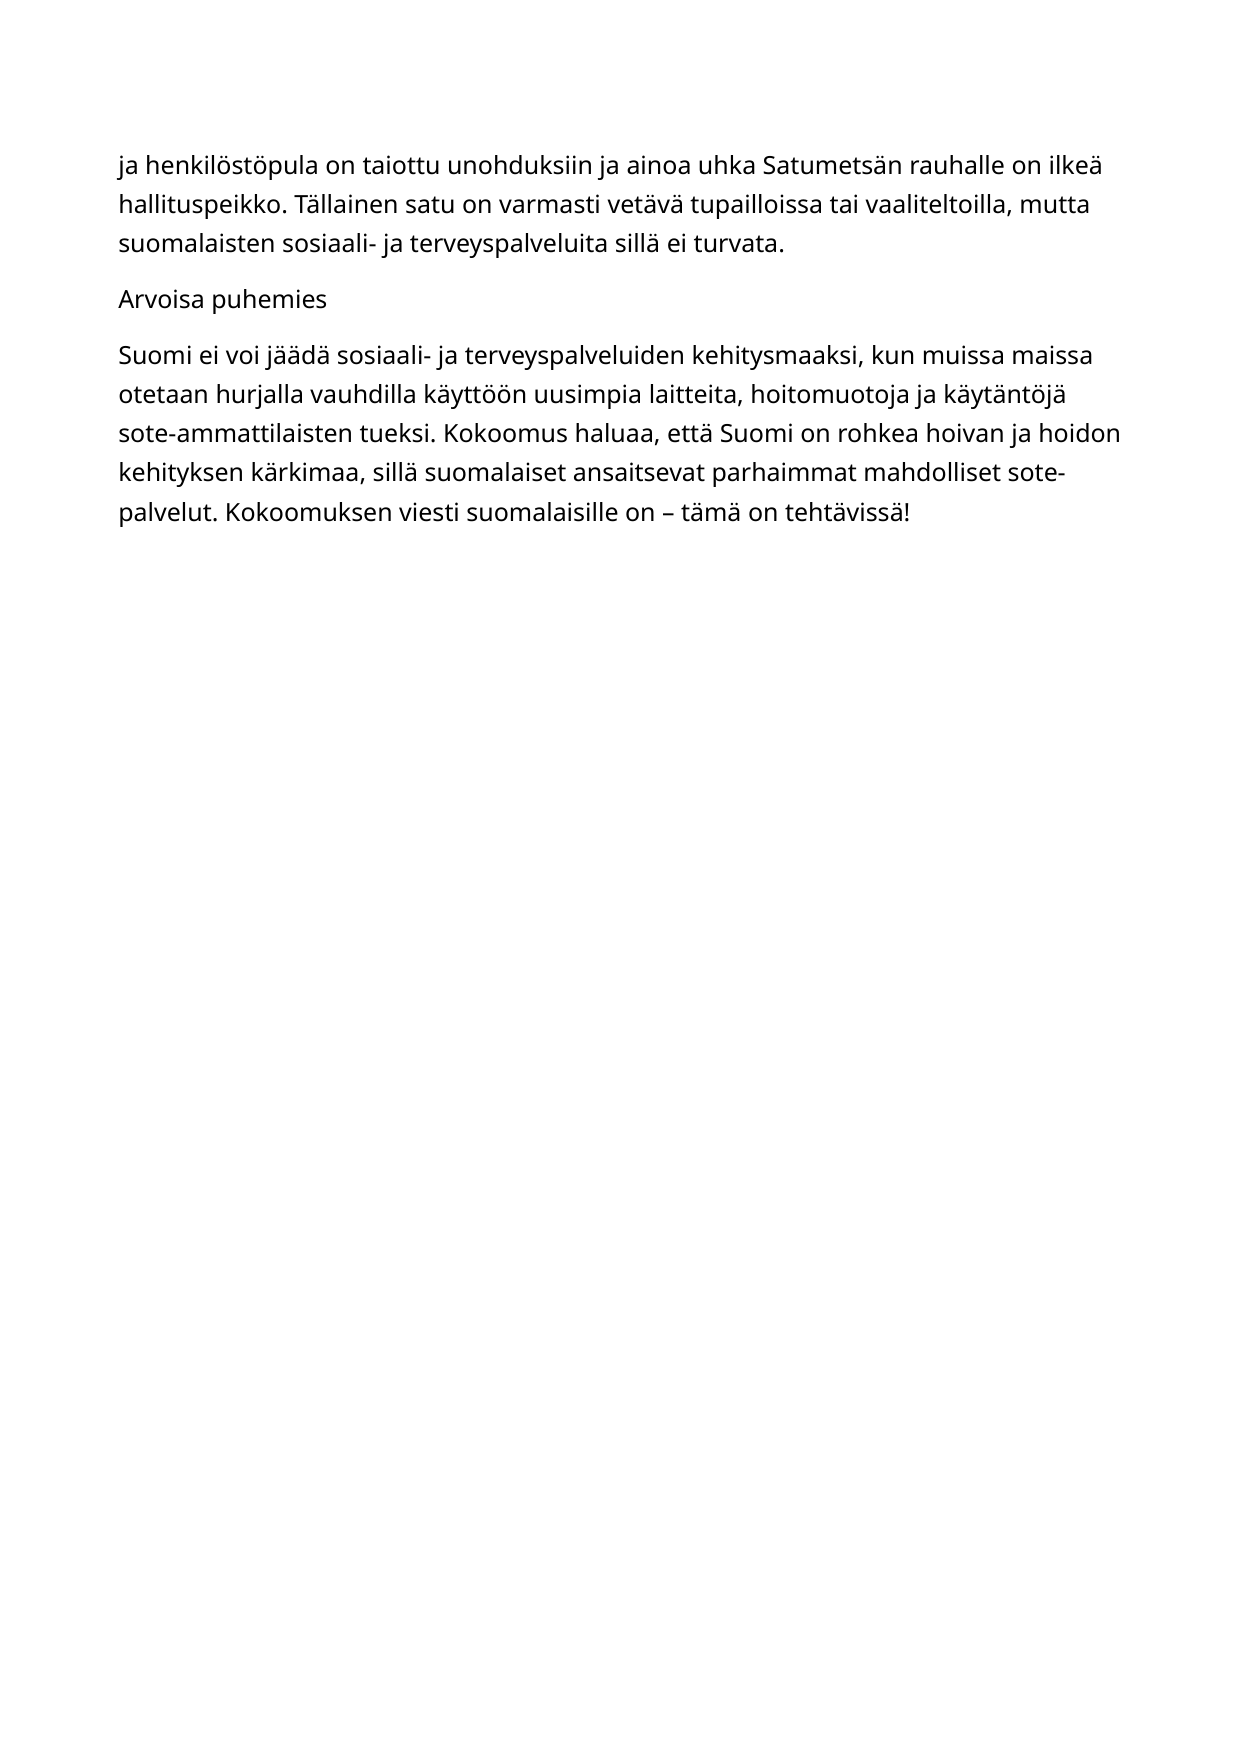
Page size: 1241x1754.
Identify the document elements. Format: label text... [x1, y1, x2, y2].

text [118, 148, 1122, 260]
text Suomi ei voi jäädä sosiaali- ja terveyspalveluiden kehitysmaaksi, kun muissa maissa otetaan hurjalla vauhdilla käyttöön uusimpia laitteita, hoitomuotoja ja käytäntöjä sote-ammattilaisten tueksi. Kokoomus haluaa, että Suomi on rohkea hoivan ja hoidon kehityksen kärkimaa, sillä suomalaiset ansaitsevat parhaimmat mahdolliset sote-palvelut. Kokoomuksen viesti suomalaisille on – tämä on tehtävissä! [118, 338, 1122, 528]
text Arvoisa puhemies [118, 282, 1122, 316]
